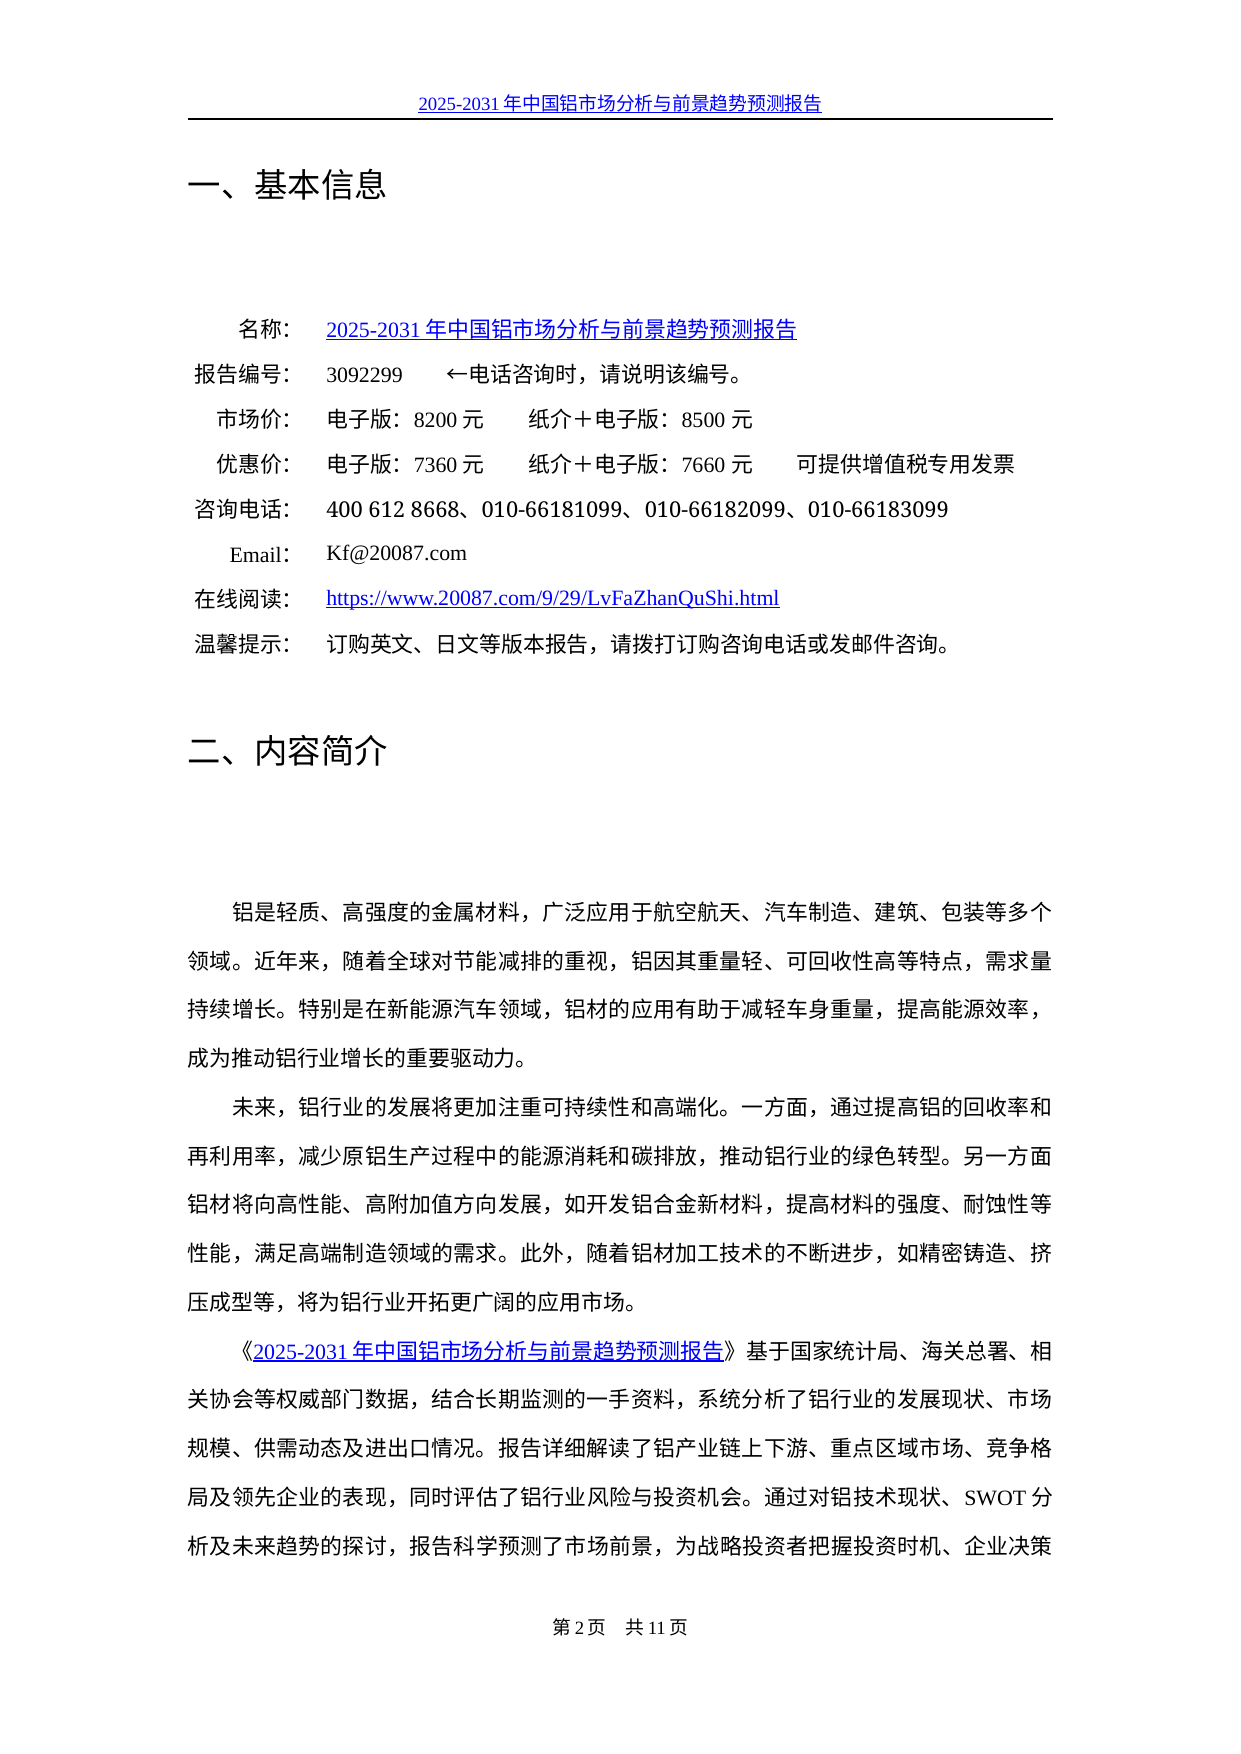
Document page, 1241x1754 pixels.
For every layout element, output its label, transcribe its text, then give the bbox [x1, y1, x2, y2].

table_cell 3092299 ←电话咨询时，请说明该编号。 [315, 357, 1073, 402]
table_cell 咨询电话： [167, 492, 315, 537]
table_cell 在线阅读： [167, 582, 315, 627]
title 一、基本信息 [187, 150, 1053, 215]
table_cell 优惠价： [167, 447, 315, 492]
title 二、内容简介 [187, 717, 1053, 782]
table_cell Email： [167, 537, 315, 582]
table_cell 电子版：7360 元 纸介＋电子版：7660 元 可提供增值税专用发票 [315, 447, 1073, 492]
table_cell [315, 582, 1073, 627]
table_cell 市场价： [167, 402, 315, 447]
table_cell 温馨提示： [167, 627, 315, 672]
table_header 名称： [167, 312, 315, 357]
table_cell 报告编号： [167, 357, 315, 402]
table_header 2025-2031年中国铝市场分析与前景趋势预测报告 [315, 312, 1073, 357]
table_cell 400 612 8668、010-66181099、010-66182099、010-66183099 [315, 492, 1073, 537]
table_cell 电子版：8200 元 纸介＋电子版：8500 元 [315, 402, 1073, 447]
table_cell Kf@20087.com [315, 537, 1073, 582]
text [187, 894, 1053, 1561]
table_cell 订购英文、日文等版本报告，请拨打订购咨询电话或发邮件咨询。 [315, 627, 1073, 672]
